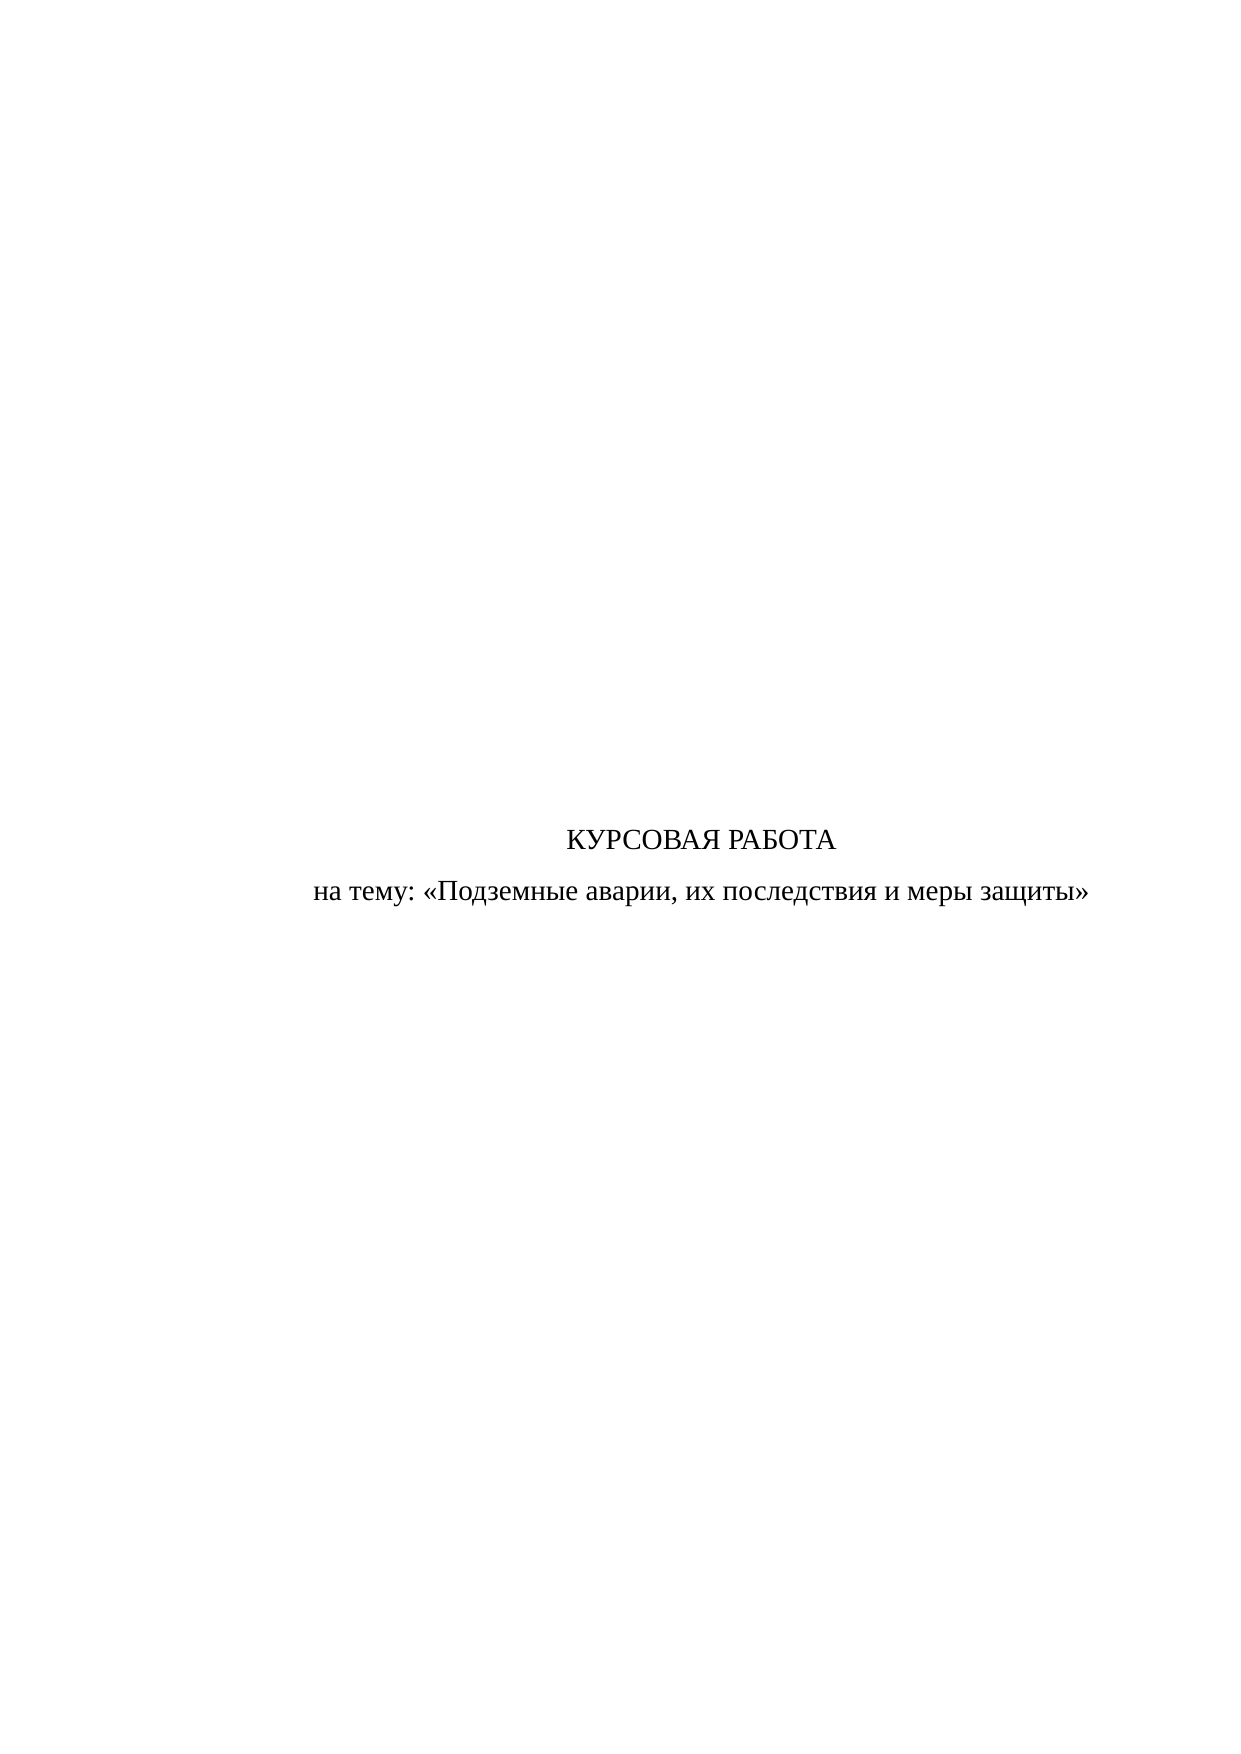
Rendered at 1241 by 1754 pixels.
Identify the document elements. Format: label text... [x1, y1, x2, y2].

text на тему: «Подземные аварии, их последствия и меры защиты» [177, 873, 1152, 906]
text КУРСОВАЯ РАБОТА [177, 822, 1152, 856]
